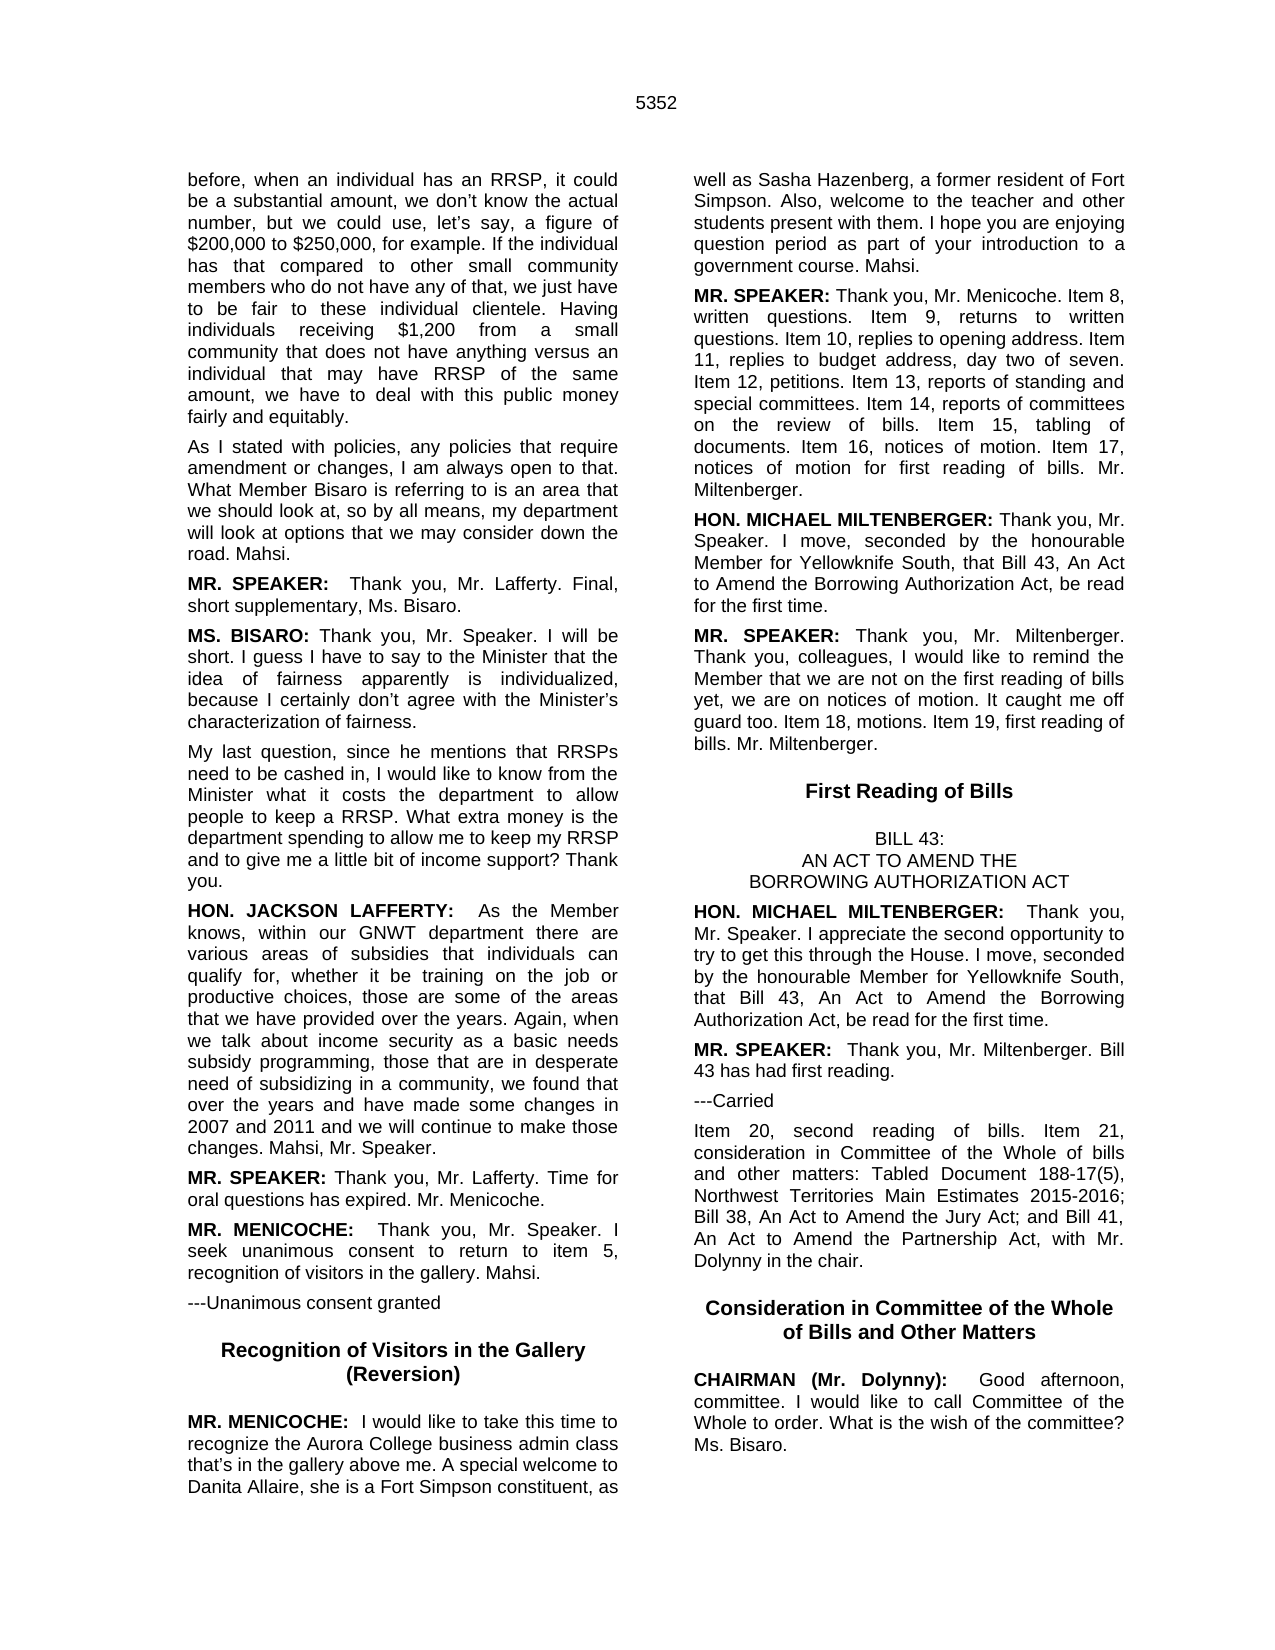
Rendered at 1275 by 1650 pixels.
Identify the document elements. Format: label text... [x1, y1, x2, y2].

text MR. MENICOCHE: I would like to take this time to recognize the Aurora College business admin class that’s in the gallery above me. A special welcome to Danita Allaire, she is a Fort Simpson constituent, as well as Sasha Hazenberg, a former resident of Fort Simpson. Also, welcome to the teacher and other students present with them. I hope you are enjoying question period as part of your introduction to a government course. Mahsi. [694, 168, 1125, 276]
text MS. BISARO: Thank you, Mr. Speaker. I will be short. I guess I have to say to the Minister that the idea of fairness apparently is individualized, because I certainly don’t agree with the Minister’s characterization of fairness. [187, 624, 619, 732]
text HON. MICHAEL MILTENBERGER: Thank you, Mr. Speaker. I appreciate the second opportunity to try to get this through the House. I move, seconded by the honourable Member for Yellowknife South, that Bill 43, An Act to Amend the Borrowing Authorization Act, be read for the first time. [694, 901, 1125, 1030]
subtitle Recognition of Visitors in the Gallery (Reversion) [187, 1338, 619, 1386]
text Item 20, second reading of bills. Item 21, consideration in Committee of the Whole of bills and other matters: Tabled Document 188-17(5), Northwest Territories Main Estimates 2015-2016; Bill 38, An Act to Amend the Jury Act; and Bill 41, An Act to Amend the Partnership Act, with Mr. Dolynny in the chair. [694, 1120, 1125, 1271]
text ---Unanimous consent granted [187, 1292, 619, 1313]
text CHAIRMAN (Mr. Dolynny): Good afternoon, committee. I would like to call Committee of the Whole to order. What is the wish of the committee? Ms. Bisaro. [694, 1369, 1125, 1455]
text MR. SPEAKER: Thank you, Mr. Miltenberger. Thank you, colleagues, I would like to remind the Member that we are not on the first reading of bills yet, we are on notices of motion. It caught me off guard too. Item 18, motions. Item 19, first reading of bills. Mr. Miltenberger. [694, 624, 1125, 754]
subtitle Consideration in Committee of the Whole of Bills and Other Matters [694, 1296, 1125, 1344]
text MR. SPEAKER: Thank you, Mr. Lafferty. Final, short supplementary, Ms. Bisaro. [187, 573, 619, 616]
subtitle First Reading of Bills [694, 779, 1125, 803]
text HON. MICHAEL MILTENBERGER: Thank you, Mr. Speaker. I move, seconded by the honourable Member for Yellowknife South, that Bill 43, An Act to Amend the Borrowing Authorization Act, be read for the first time. [694, 508, 1125, 616]
text MR. MENICOCHE: Thank you, Mr. Speaker. I seek unanimous consent to return to item 5, recognition of visitors in the gallery. Mahsi. [187, 1218, 619, 1283]
text My last question, since he mentions that RRSPs need to be cashed in, I would like to know from the Minister what it costs the department to allow people to keep a RRSP. What extra money is the department spending to allow me to keep my RRSP and to give me a little bit of income support? Thank you. [187, 741, 619, 892]
text MR. SPEAKER: Thank you, Mr. Menicoche. Item 8, written questions. Item 9, returns to written questions. Item 10, replies to opening address. Item 11, replies to budget address, day two of seven. Item 12, petitions. Item 13, reports of standing and special committees. Item 14, reports of committees on the review of bills. Item 15, tabling of documents. Item 16, notices of motion. Item 17, notices of motion for first reading of bills. Mr. Miltenberger. [694, 284, 1125, 500]
text As I stated with policies, any policies that require amendment or changes, I am always open to that. What Member Bisaro is referring to is an area that we should look at, so by all means, my department will look at options that we may consider down the road. Mahsi. [187, 435, 619, 565]
subtitle BILL 43: AN ACT TO AMEND THE BORROWING AUTHORIZATION ACT [694, 828, 1125, 893]
text MR. SPEAKER: Thank you, Mr. Miltenberger. Bill 43 has had first reading. [694, 1039, 1125, 1082]
text MR. MENICOCHE: I would like to take this time to recognize the Aurora College business admin class that’s in the gallery above me. A special welcome to Danita Allaire, she is a Fort Simpson constituent, as well as Sasha Hazenberg, a former resident of Fort Simpson. Also, welcome to the teacher and other students present with them. I hope you are enjoying question period as part of your introduction to a government course. Mahsi. [187, 1411, 619, 1497]
text ---Carried [694, 1090, 1125, 1112]
text MR. SPEAKER: Thank you, Mr. Lafferty. Time for oral questions has expired. Mr. Menicoche. [187, 1167, 619, 1210]
text HON. JACKSON LAFFERTY: As the Member knows, within our GNWT department there are various areas of subsidies that individuals can qualify for, whether it be training on the job or productive choices, those are some of the areas that we have provided over the years. Again, when we talk about income security as a basic needs subsidy programming, those that are in desperate need of subsidizing in a community, we found that over the years and have made some changes in 2007 and 2011 and we will continue to make those changes. Mahsi, Mr. Speaker. [187, 900, 619, 1159]
